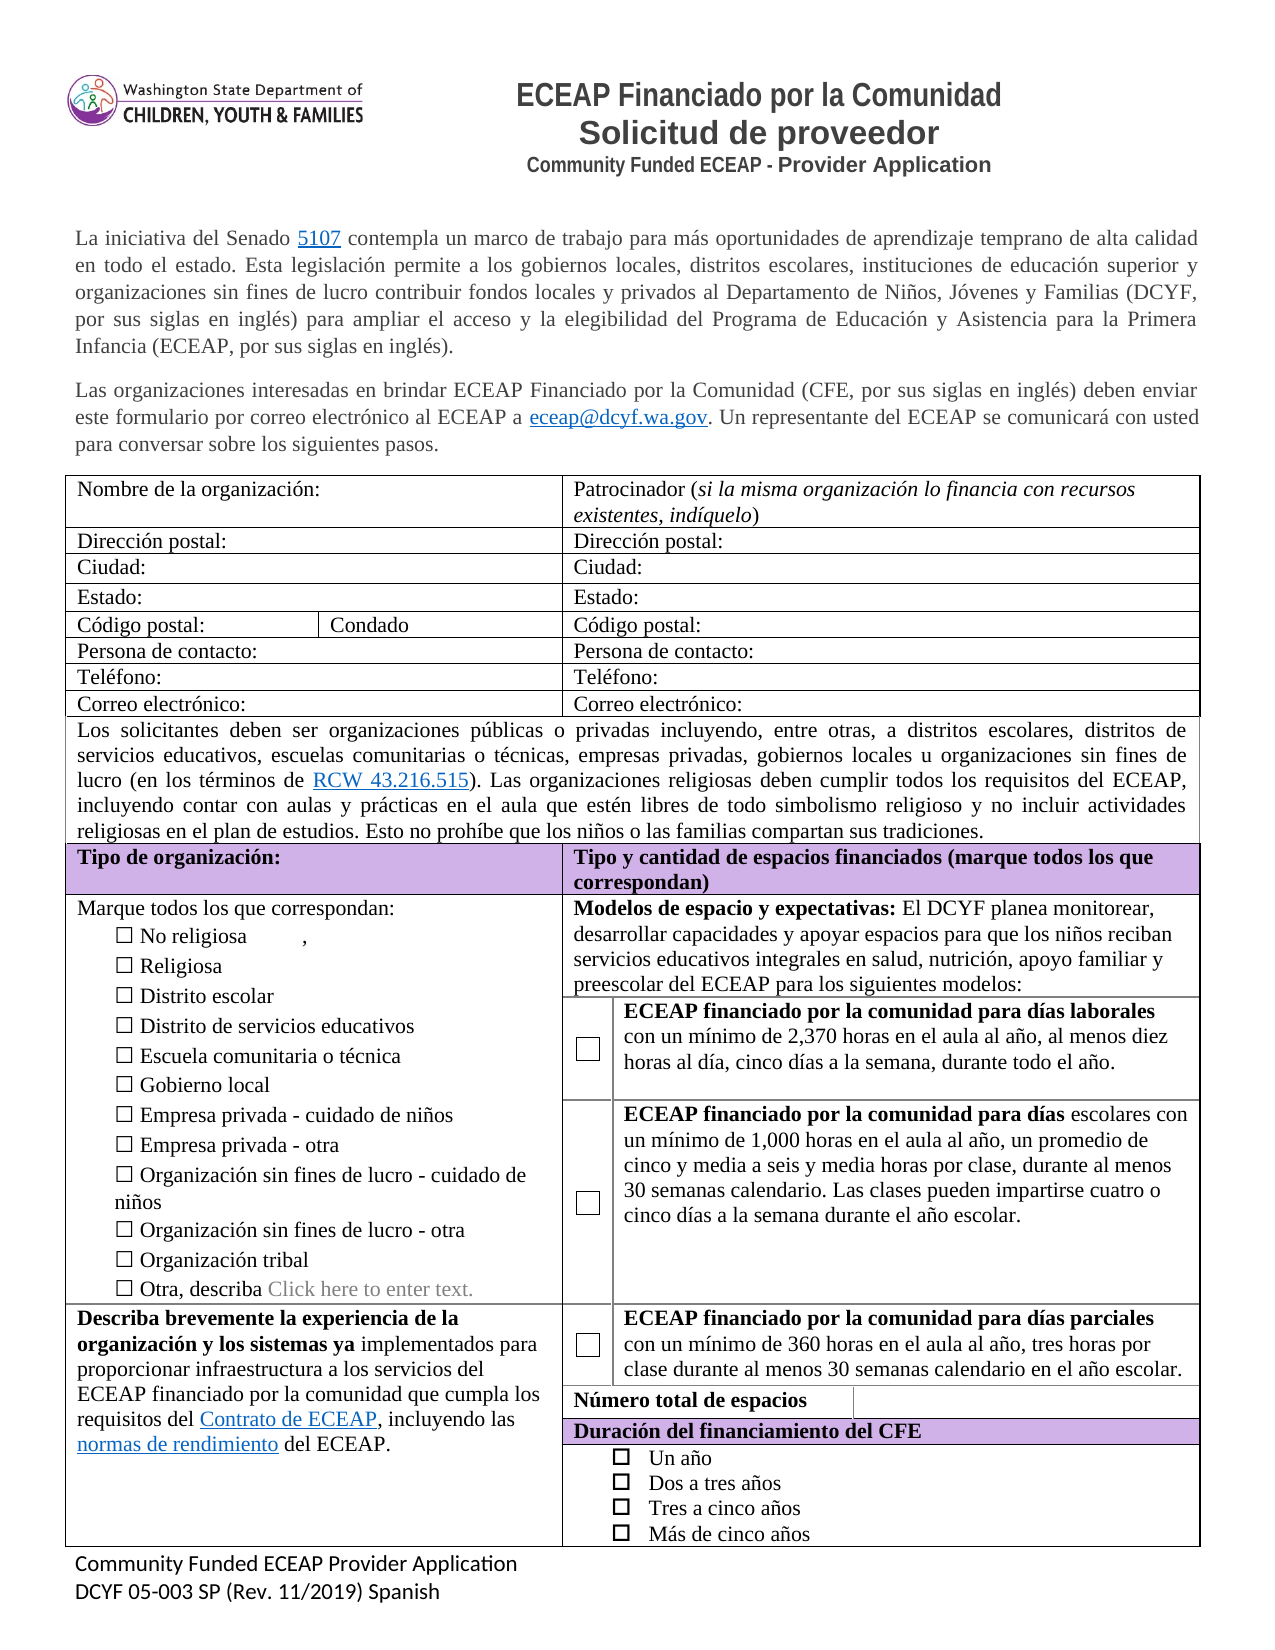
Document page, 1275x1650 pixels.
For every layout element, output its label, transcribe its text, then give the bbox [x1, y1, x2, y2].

table_cell Marque todos los que correspondan: No religiosa , Religiosa Distrito escolar Distrito de servicios educativos Escuela comunitaria o técnica Gobierno local Empresa privada - cuidado de niños Empresa privada - otra Organización sin fines de lucro - cuidado de niños Organización sin fines de lucro - otra Organización tribal Otra, describa [66, 895, 562, 1303]
text Las organizaciones interesadas en brindar ECEAP Financiado por la Comunidad (CFE, por sus siglas en inglés) deben enviar este formulario por correo electrónico al ECEAP a eceap@dcyf.wa.gov. Un representante del ECEAP se comunicará con usted para conversar sobre los siguientes pasos. [75, 377, 1200, 457]
table_cell ECEAP financiado por la comunidad para días laborales con un mínimo de 2,370 horas en el aula al año, al menos diez horas al día, cinco días a la semana, durante todo el año. [614, 999, 1199, 1099]
table_cell Los solicitantes deben ser organizaciones públicas o privadas incluyendo, entre otras, a distritos escolares, distritos de servicios educativos, escuelas comunitarias o técnicas, empresas privadas, gobiernos locales u organizaciones sin fines de lucro (en los términos de RCW 43.216.515). Las organizaciones religiosas deben cumplir todos los requisitos del ECEAP, incluyendo contar con aulas y prácticas en el aula que estén libres de todo simbolismo religioso y no incluir actividades religiosas en el plan de estudios. Esto no prohíbe que los niños o las familias compartan sus tradiciones. [67, 717, 1199, 843]
table_cell [563, 1306, 611, 1385]
table_cell Un año Dos a tres años Tres a cinco años Más de cinco años [563, 1445, 1199, 1546]
table_cell Ciudad: [66, 554, 562, 583]
table_header [56, 75, 412, 177]
table_cell Duración del financiamiento del CFE [563, 1419, 1199, 1444]
table_cell Ciudad: [563, 554, 1199, 583]
table_cell Teléfono: [66, 664, 562, 689]
table_cell Dirección postal: [66, 528, 562, 553]
table_cell Tipo de organización: [66, 844, 562, 894]
table_cell Describa brevemente la experiencia de la organización y los sistemas ya implementados para proporcionar infraestructura a los servicios del ECEAP financiado por la comunidad que cumpla los requisitos del Contrato de ECEAP, incluyendo las normas de rendimiento del ECEAP. [66, 1306, 562, 1546]
table_cell Dirección postal: [563, 528, 1199, 553]
table_cell [563, 999, 611, 1099]
table_cell Estado: [563, 584, 1199, 611]
table_header Patrocinador (si la misma organización lo financia con recursos existentes, indíquelo) [563, 476, 1199, 527]
text La iniciativa del Senado 5107 contempla un marco de trabajo para más oportunidades de aprendizaje temprano de alta calidad en todo el estado. Esta legislación permite a los gobiernos locales, distritos escolares, instituciones de educación superior y organizaciones sin fines de lucro contribuir fondos locales y privados al Departamento de Niños, Jóvenes y Familias (DCYF, por sus siglas en inglés) para ampliar el acceso y la elegibilidad del Programa de Educación y Asistencia para la Primera Infancia (ECEAP, por sus siglas en inglés). [75, 224, 1200, 358]
table_cell Estado: [66, 584, 562, 611]
table_cell Código postal: [563, 612, 1199, 637]
table_cell ECEAP financiado por la comunidad para días escolares con un mínimo de 1,000 horas en el aula al año, un promedio de cinco y media a seis y media horas por clase, durante al menos 30 semanas calendario. Las clases pueden impartirse cuatro o cinco días a la semana durante el año escolar. [614, 1102, 1199, 1303]
table_cell Tipo y cantidad de espacios financiados (marque todos los que correspondan) [563, 844, 1199, 894]
table_cell Persona de contacto: [563, 638, 1199, 663]
table_cell Persona de contacto: [66, 638, 562, 663]
table_header ECEAP Financiado por la Comunidad Solicitud de proveedor Community Funded ECEAP - Provider Application [412, 75, 1106, 177]
table_cell Código postal: [66, 612, 318, 637]
table_cell ECEAP financiado por la comunidad para días parciales con un mínimo de 360 horas en el aula al año, tres horas por clase durante al menos 30 semanas calendario en el año escolar. [614, 1306, 1199, 1385]
table_header Nombre de la organización: [66, 476, 562, 527]
table_cell Teléfono: [563, 664, 1199, 689]
table_cell [854, 1388, 1199, 1417]
table_cell Número total de espacios [563, 1388, 852, 1417]
table_cell Condado [319, 612, 562, 637]
table_cell Correo electrónico: [66, 691, 562, 716]
picture [67, 75, 363, 126]
table_cell Modelos de espacio y expectativas: El DCYF planea monitorear, desarrollar capacidades y apoyar espacios para que los niños reciban servicios educativos integrales en salud, nutrición, apoyo familiar y preescolar del ECEAP para los siguientes modelos: [563, 895, 1199, 996]
table_cell [563, 1102, 611, 1303]
table_cell Correo electrónico: [563, 691, 1199, 716]
